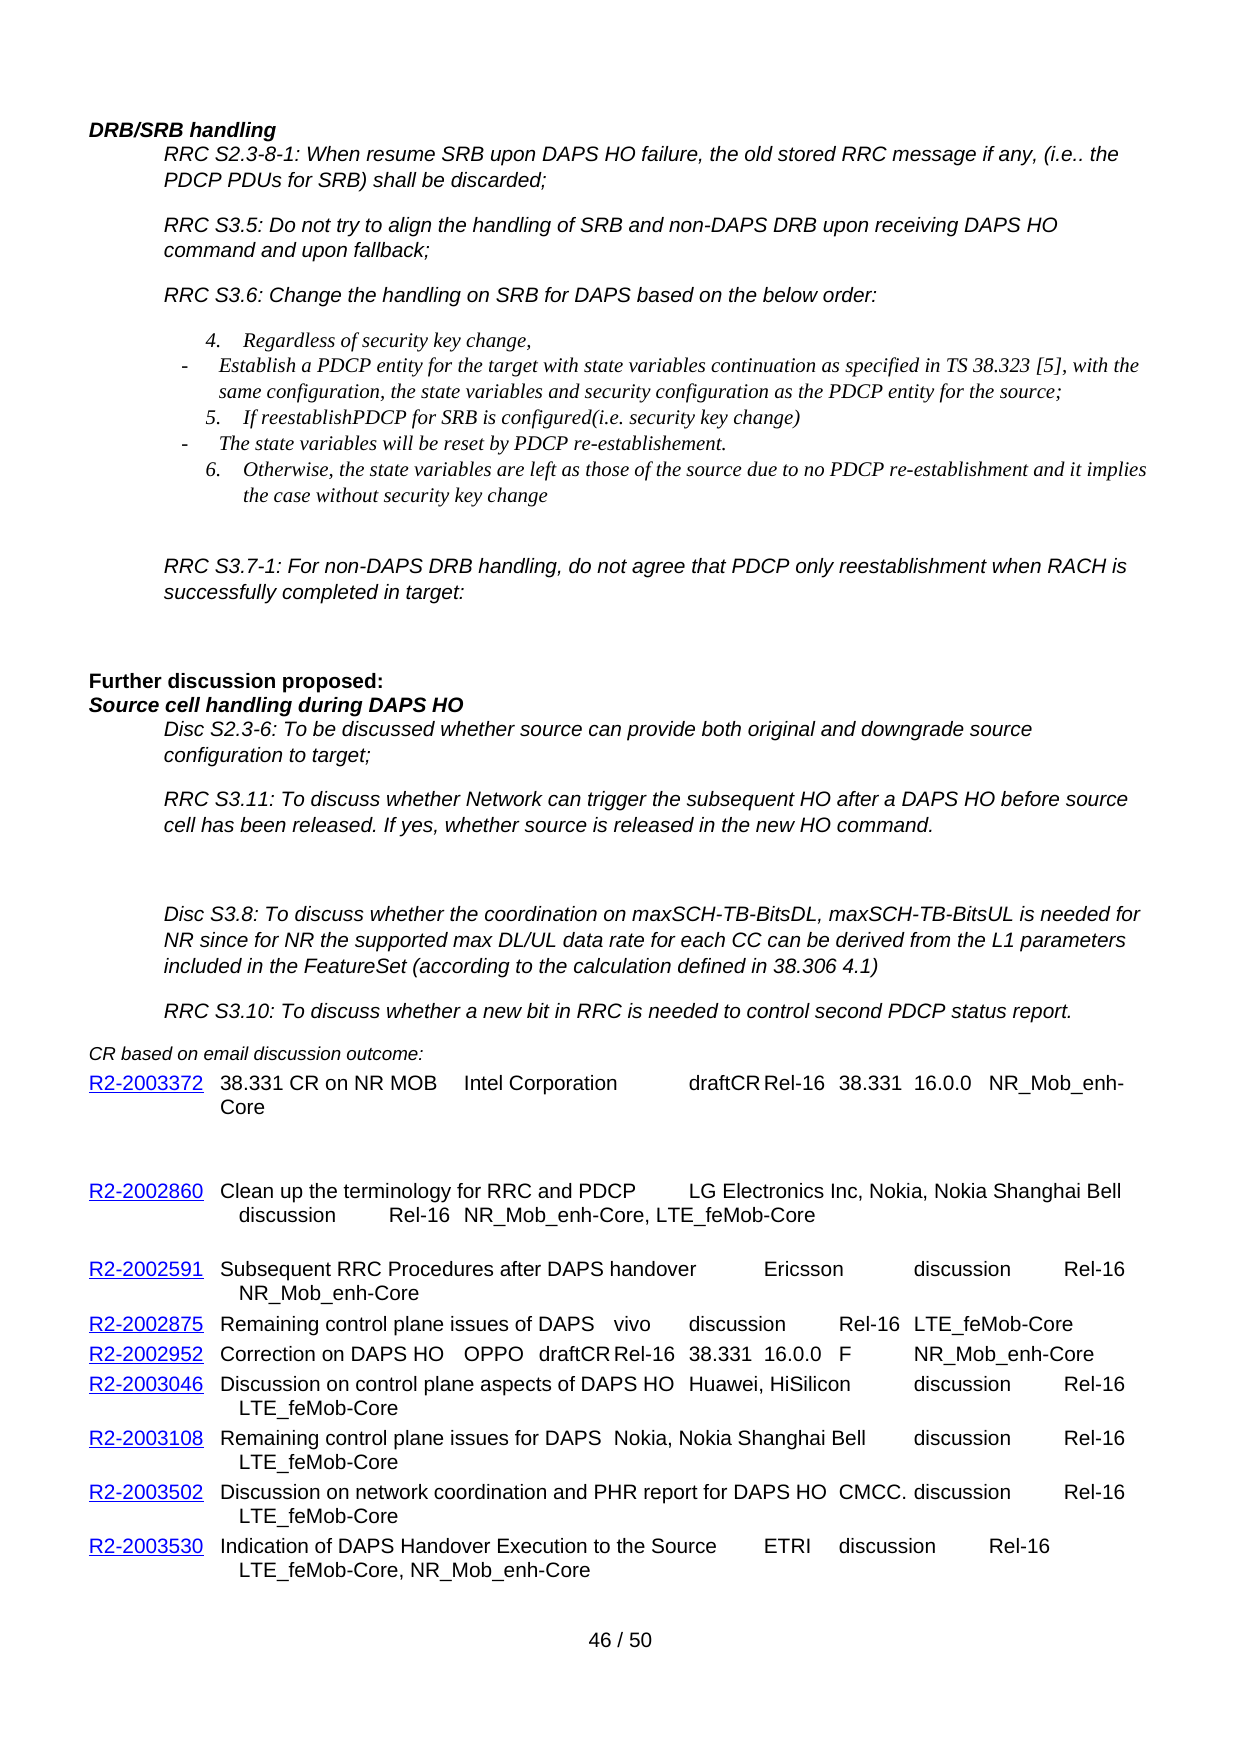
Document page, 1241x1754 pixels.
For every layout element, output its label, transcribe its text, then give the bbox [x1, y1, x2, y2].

list Otherwise, the state variables are left as those of the source due to no PDCP re-establishment and it implies the case without security key change [205, 457, 1152, 507]
title R2-2002875 Remaining control plane issues of DAPS vivo discussion Rel-16 LTE_feMob-Core [89, 1311, 1152, 1335]
text RRC S3.10: To discuss whether a new bit in RRC is needed to control second PDCP status report. [164, 998, 1152, 1022]
list If reestablishPDCP for SRB is configured(i.e. security key change) [205, 405, 1152, 429]
text RRC S3.6: Change the handling on SRB for DAPS based on the below order: [164, 283, 1152, 307]
list The state variables will be reset by PDCP re-establishement. [181, 431, 1152, 455]
text RRC S2.3-8-1: When resume SRB upon DAPS HO failure, the old stored RRC message if any, (i.e.. the PDCP PDUs for SRB) shall be discarded; [164, 142, 1152, 192]
title R2-2003108 Remaining control plane issues for DAPS Nokia, Nokia Shanghai Bell discussion Rel-16 LTE_feMob-Core [89, 1426, 1152, 1474]
title R2-2002952 Correction on DAPS HO OPPO draftCR Rel-16 38.331 16.0.0 F NR_Mob_enh-Core [89, 1342, 1152, 1366]
text Disc S3.8: To discuss whether the coordination on maxSCH-TB-BitsDL, maxSCH-TB-BitsUL is needed for NR since for NR the supported max DL/UL data rate for each CC can be derived from the L1 parameters included in the FeatureSet (according to the calculation defined in 38.306 4.1) [164, 902, 1152, 978]
text RRC S3.11: To discuss whether Network can trigger the subsequent HO after a DAPS HO before source cell has been released. If yes, whether source is released in the new HO command. [164, 787, 1152, 837]
title R2-2003046 Discussion on control plane aspects of DAPS HO Huawei, HiSilicon discussion Rel-16 LTE_feMob-Core [89, 1372, 1152, 1420]
list Establish a PDCP entity for the target with state variables continuation as specified in TS 38.323 [5], with the same configuration, the state variables and security configuration as the PDCP entity for the source; [181, 353, 1152, 403]
title R2-2003502 Discussion on network coordination and PHR report for DAPS HO CMCC. discussion Rel-16 LTE_feMob-Core [89, 1480, 1152, 1528]
text Source cell handling during DAPS HO [89, 693, 1152, 717]
text Further discussion proposed: [89, 669, 1152, 693]
text RRC S3.5: Do not try to align the handling of SRB and non-DAPS DRB upon receiving DAPS HO command and upon fallback; [164, 212, 1152, 262]
text Disc S2.3-6: To be discussed whether source can provide both original and downgrade source configuration to target; [164, 717, 1152, 767]
text DRB/SRB handling [89, 118, 1152, 142]
title CR based on email discussion outcome: [89, 1043, 1152, 1064]
title R2-2003530 Indication of DAPS Handover Execution to the Source ETRI discussion Rel-16 LTE_feMob-Core, NR_Mob_enh-Core [89, 1534, 1152, 1582]
text RRC S3.7-1: For non-DAPS DRB handling, do not agree that PDCP only reestablishment when RACH is successfully completed in target: [164, 554, 1152, 603]
title R2-2002591 Subsequent RRC Procedures after DAPS handover Ericsson discussion Rel-16 NR_Mob_enh-Core [89, 1257, 1152, 1305]
title R2-2002860 Clean up the terminology for RRC and PDCP LG Electronics Inc, Nokia, Nokia Shanghai Bell discussion Rel-16 NR_Mob_enh-Core, LTE_feMob-Core [89, 1179, 1152, 1227]
title R2-2003372 38.331 CR on NR MOB Intel Corporation draftCR Rel-16 38.331 16.0.0 NR_Mob_enh-Core [89, 1071, 1152, 1119]
list Regardless of security key change, [205, 327, 1152, 352]
